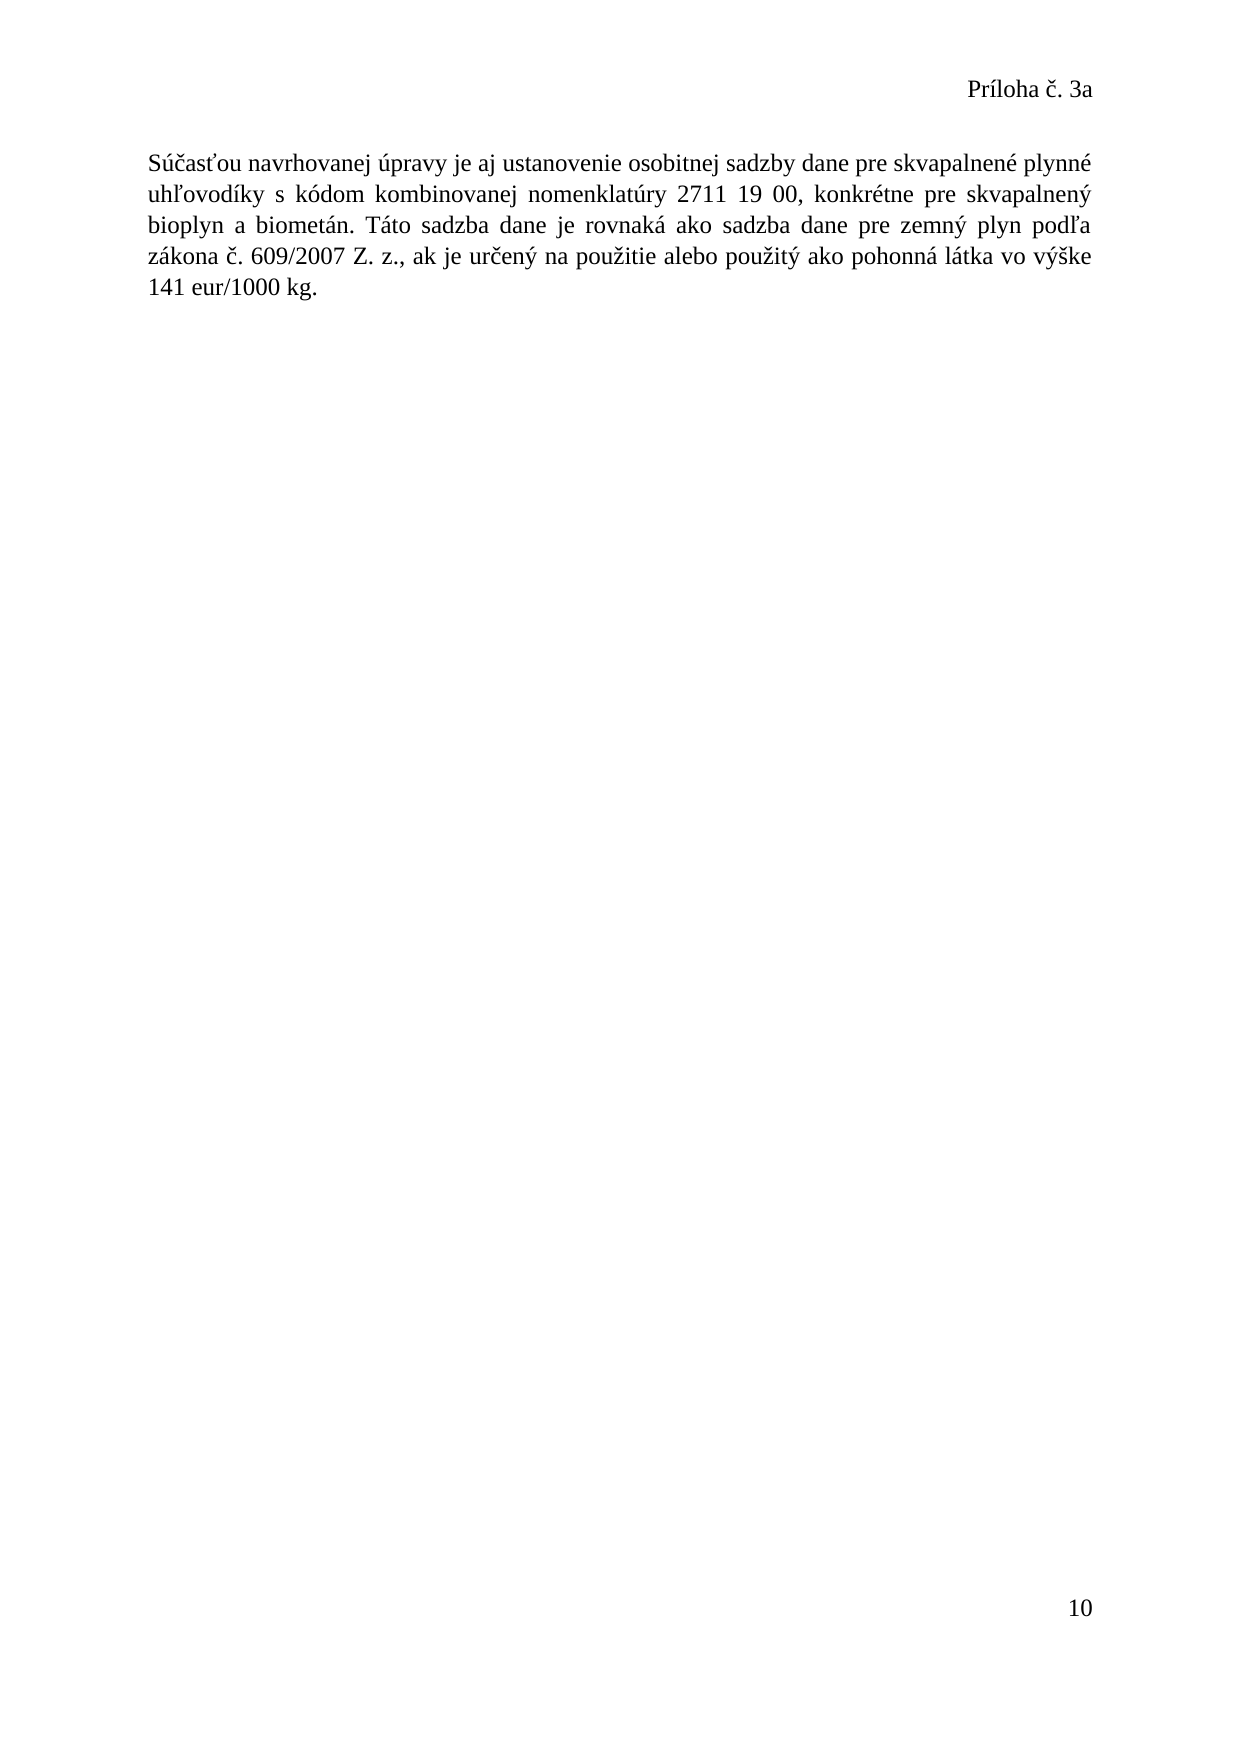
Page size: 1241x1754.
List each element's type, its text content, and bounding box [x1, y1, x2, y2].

text Súčasťou navrhovanej úpravy je aj ustanovenie osobitnej sadzby dane pre skvapalnené plynné uhľovodíky s kódom kombinovanej nomenklatúry 2711 19 00, konkrétne pre skvapalnený bioplyn a biometán. Táto sadzba dane je rovnaká ako sadzba dane pre zemný plyn podľa zákona č. 609/2007 Z. z., ak je určený na použitie alebo použitý ako pohonná látka vo výške 141 eur/1000 kg. [148, 148, 1093, 301]
